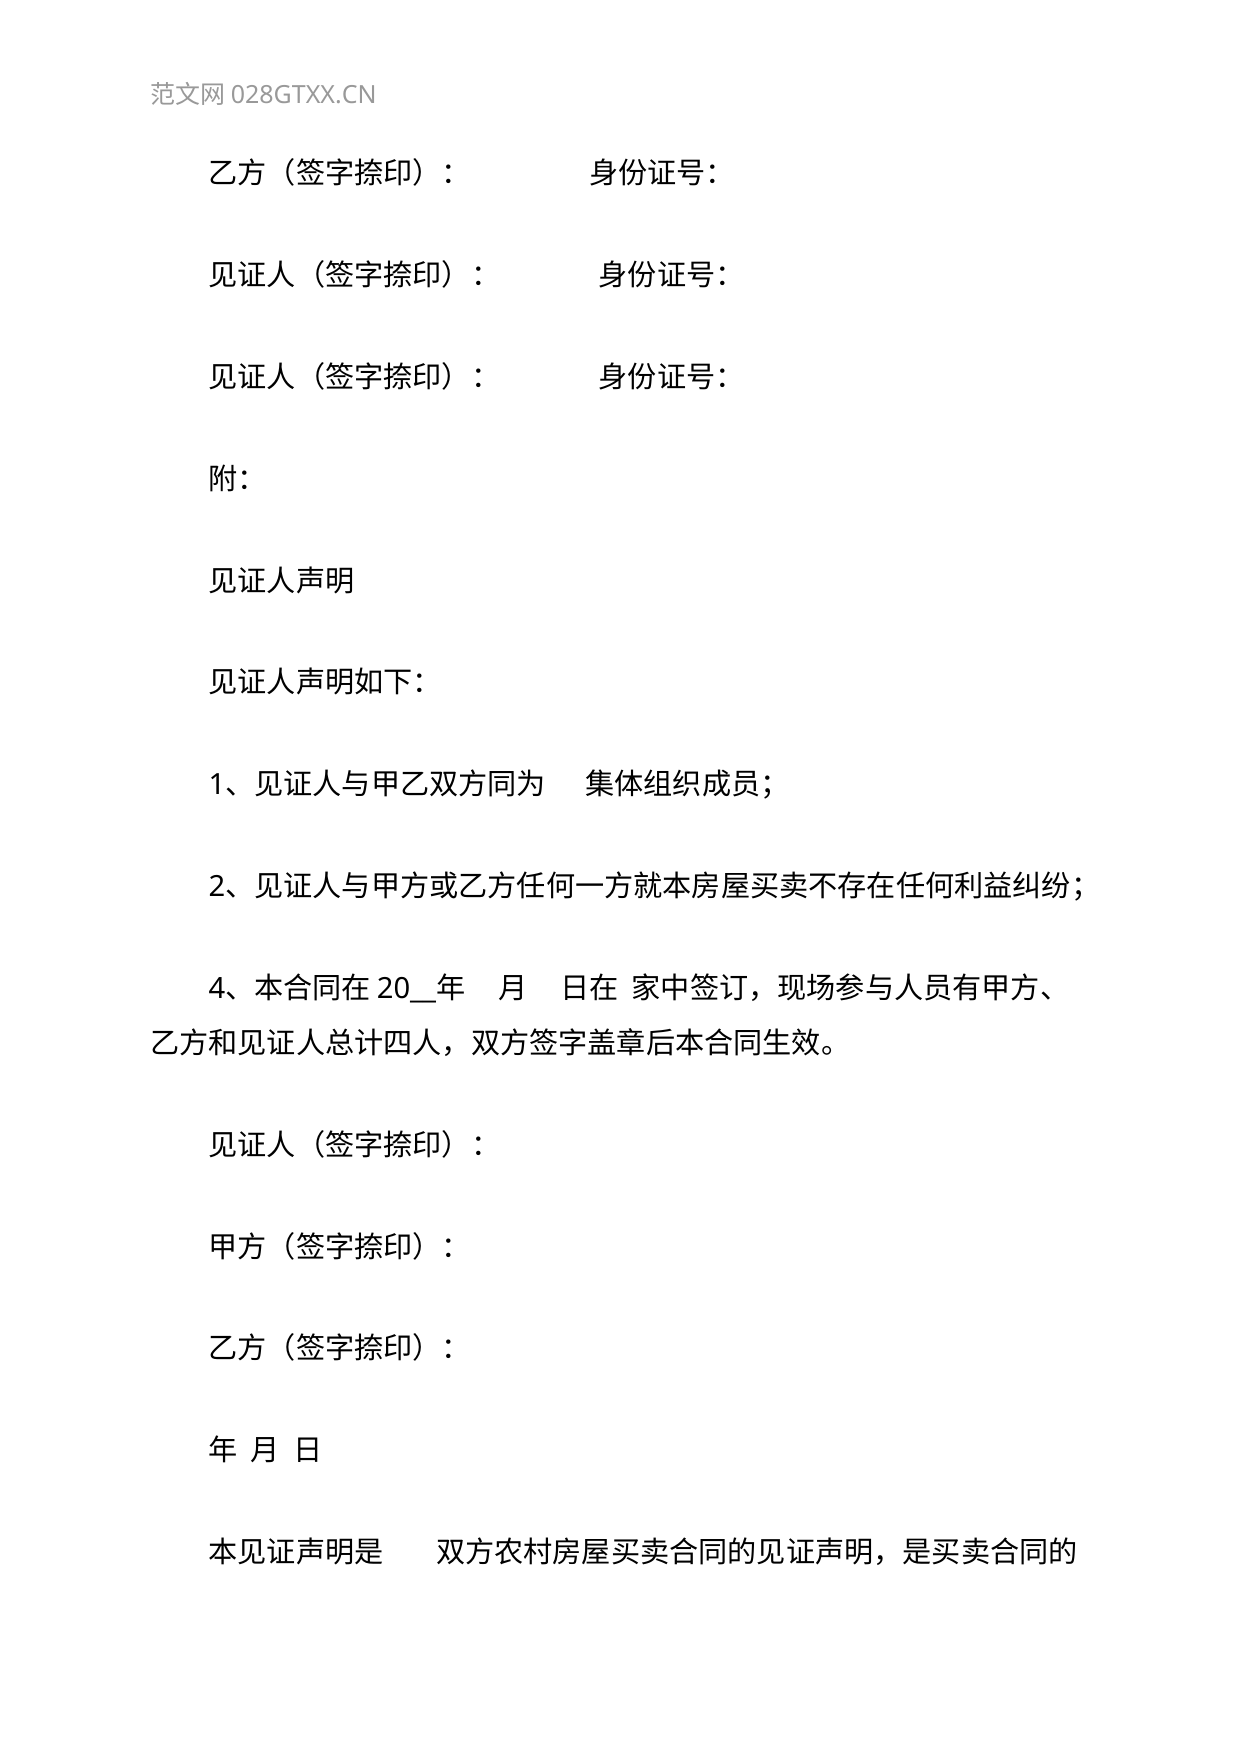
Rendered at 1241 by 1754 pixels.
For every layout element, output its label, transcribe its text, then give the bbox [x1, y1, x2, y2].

text 见证人（签字捺印）： [150, 1121, 1090, 1164]
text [150, 1528, 1090, 1571]
text 乙方（签字捺印）： [150, 1325, 1090, 1367]
text 见证人声明 [150, 557, 1090, 599]
text 见证人（签字捺印）： 身份证号： [150, 353, 1090, 396]
text 年 月 日 [150, 1427, 1090, 1469]
text 4、本合同在20__年 月 日在 家中签订，现场参与人员有甲方、乙方和见证人总计四人，双方签字盖章后本合同生效。 [150, 964, 1090, 1062]
text 2、见证人与甲方或乙方任何一方就本房屋买卖不存在任何利益纠纷； [150, 863, 1090, 905]
text 见证人（签字捺印）： 身份证号： [150, 252, 1090, 294]
text 1、见证人与甲乙双方同为 集体组织成员； [150, 761, 1090, 803]
text 甲方（签字捺印）： [150, 1223, 1090, 1265]
text 见证人声明如下： [150, 659, 1090, 701]
text 附： [150, 455, 1090, 498]
text 乙方（签字捺印）： 身份证号： [150, 150, 1090, 192]
